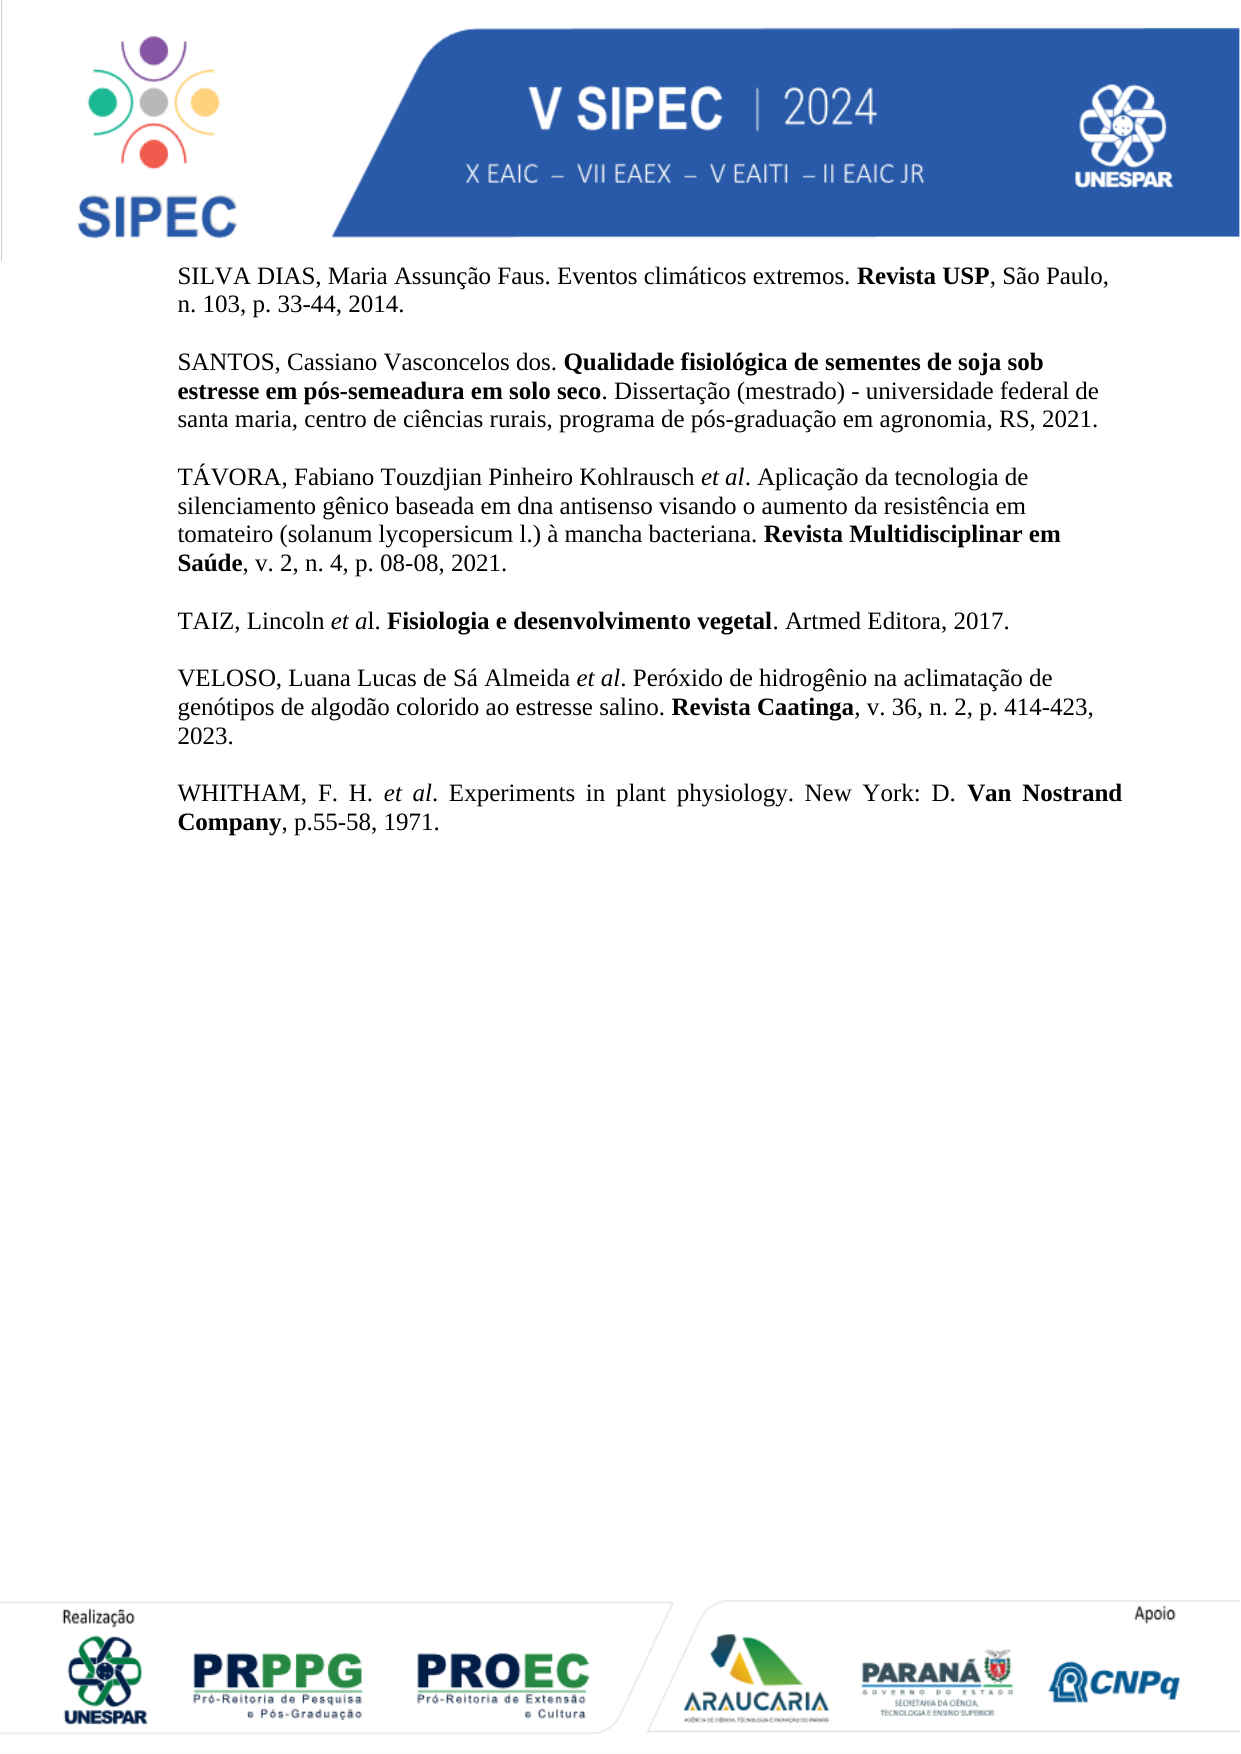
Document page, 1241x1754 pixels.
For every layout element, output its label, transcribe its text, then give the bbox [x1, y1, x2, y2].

text SANTOS, Cassiano Vasconcelos dos. Qualidade fisiológica de sementes de soja sob estresse em pós-semeadura em solo seco. Dissertação (mestrado) - universidade federal de santa maria, centro de ciências rurais, programa de pós-graduação em agronomia, RS, 2021. [177, 347, 1122, 433]
text TAIZ, Lincoln et al. Fisiologia e desenvolvimento vegetal. Artmed Editora, 2017. [177, 606, 1122, 634]
text TÁVORA, Fabiano Touzdjian Pinheiro Kohlrausch et al. Aplicação da tecnologia de silenciamento gênico baseada em dna antisenso visando o aumento da resistência em tomateiro (solanum lycopersicum l.) à mancha bacteriana. Revista Multidisciplinar em Saúde, v. 2, n. 4, p. 08-08, 2021. [177, 462, 1122, 577]
picture [0, 0, 1241, 261]
text WHITHAM, F. H. et al. Experiments in plant physiology. New York: D. Van Nostrand Company, p.55-58, 1971. [177, 778, 1122, 836]
text VELOSO, Luana Lucas de Sá Almeida et al. Peróxido de hidrogênio na aclimatação de genótipos de algodão colorido ao estresse salino. Revista Caatinga, v. 36, n. 2, p. 414-423, 2023. [177, 663, 1122, 749]
picture [0, 1591, 1241, 1754]
text SILVA DIAS, Maria Assunção Faus. Eventos climáticos extremos. Revista USP, São Paulo, n. 103, p. 33-44, 2014. [177, 242, 1122, 318]
